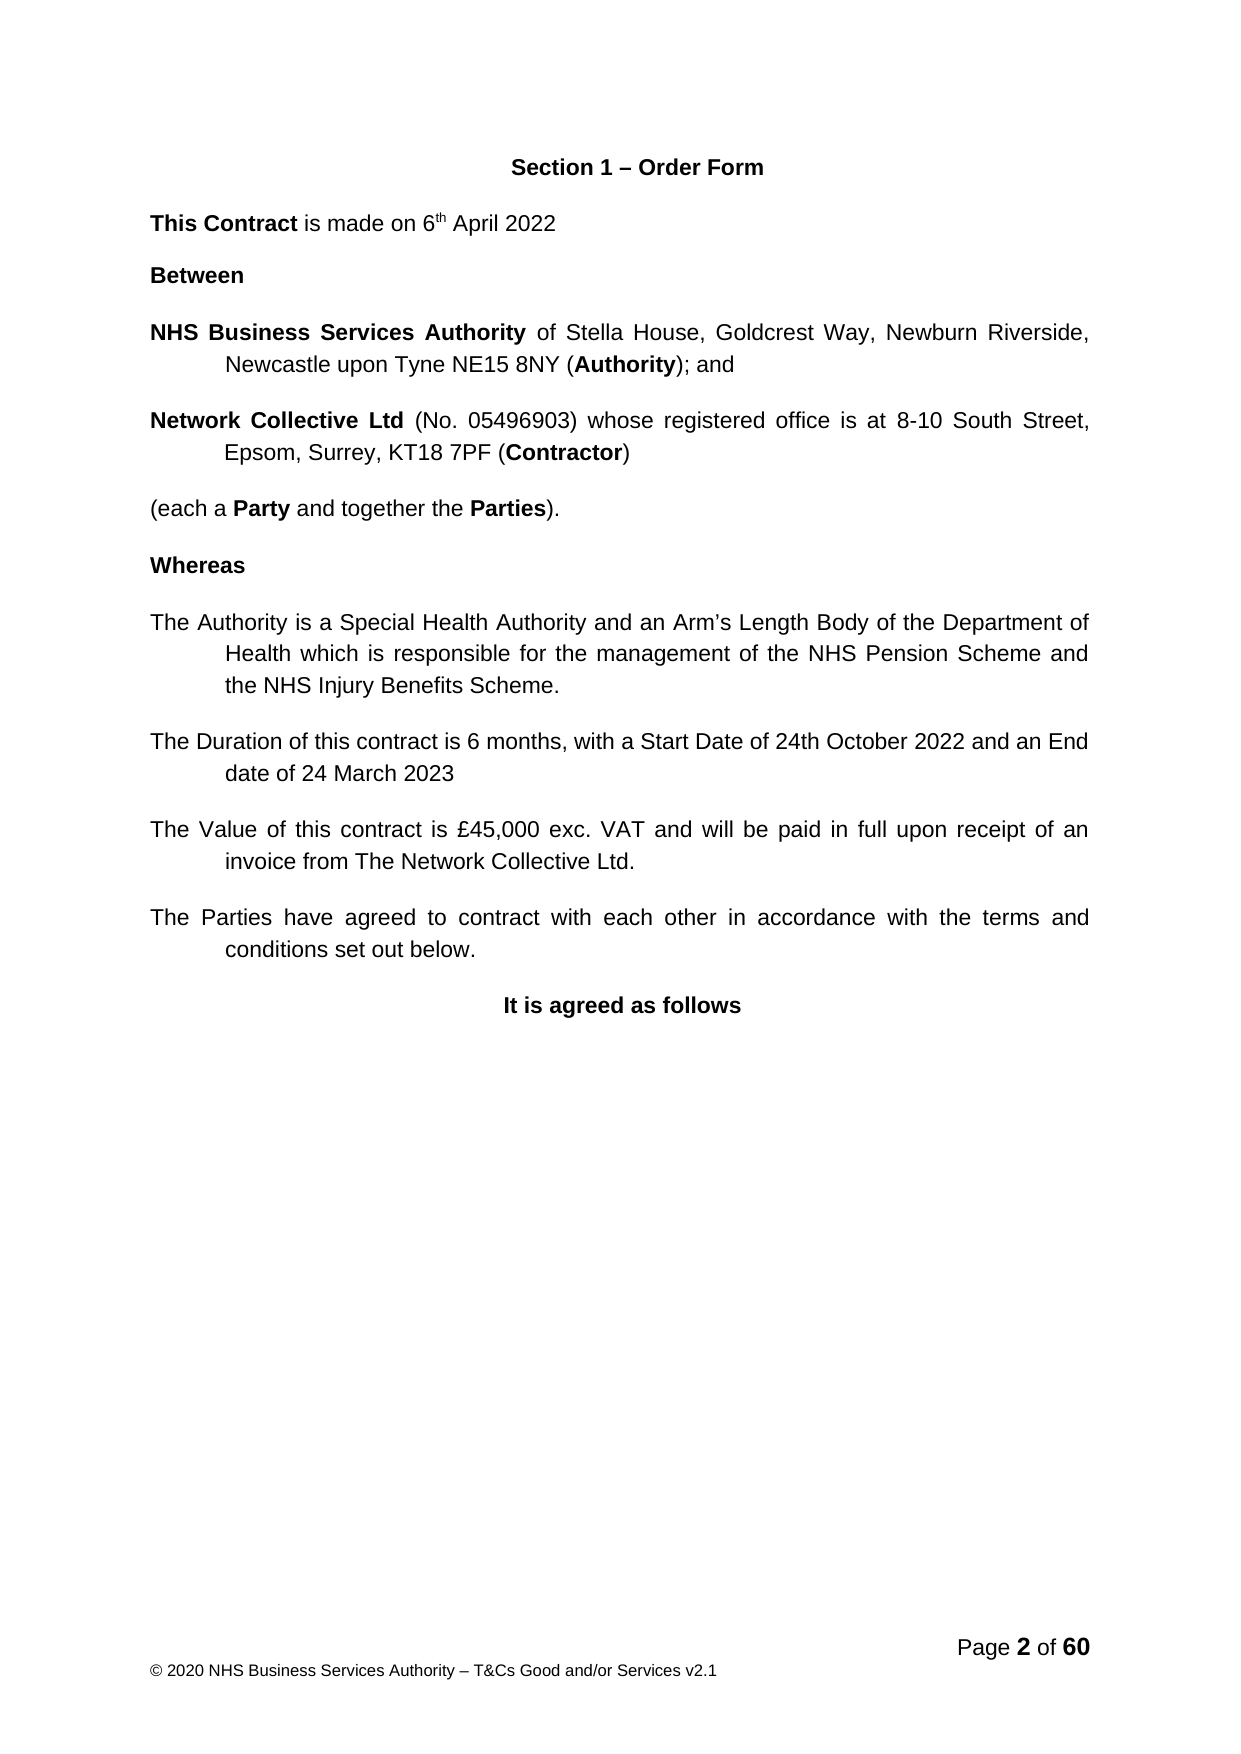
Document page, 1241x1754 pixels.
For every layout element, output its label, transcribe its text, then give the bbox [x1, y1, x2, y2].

text Section 1 – Order Form [150, 150, 1125, 181]
text This Contract is made on 6th April 2022 [150, 206, 1125, 237]
text The Value of this contract is £45,000 exc. VAT and will be paid in full upon receipt of an invoice from The Network Collective Ltd. [150, 816, 1090, 874]
text (each a Party and together the Parties). [150, 495, 1090, 522]
text The Parties have agreed to contract with each other in accordance with the terms and conditions set out below. [150, 904, 1090, 962]
text Between [150, 262, 1090, 289]
text Network Collective Ltd (No. 05496903) whose registered office is at 8-10 South Street, Epsom, Surrey, KT18 7PF (Contractor) [150, 407, 1090, 465]
text The Authority is a Special Health Authority and an Arm’s Length Body of the Department of Health which is responsible for the management of the NHS Pension Scheme and the NHS Injury Benefits Scheme. [150, 608, 1090, 698]
text Whereas [150, 552, 1090, 578]
text NHS Business Services Authority of Stella House, Goldcrest Way, Newburn Riverside, Newcastle upon Tyne NE15 8NY (Authority); and [150, 319, 1090, 377]
text It is agreed as follows [306, 992, 939, 1019]
text The Duration of this contract is 6 months, with a Start Date of 24th October 2022 and an End date of 24 March 2023 [150, 728, 1090, 786]
